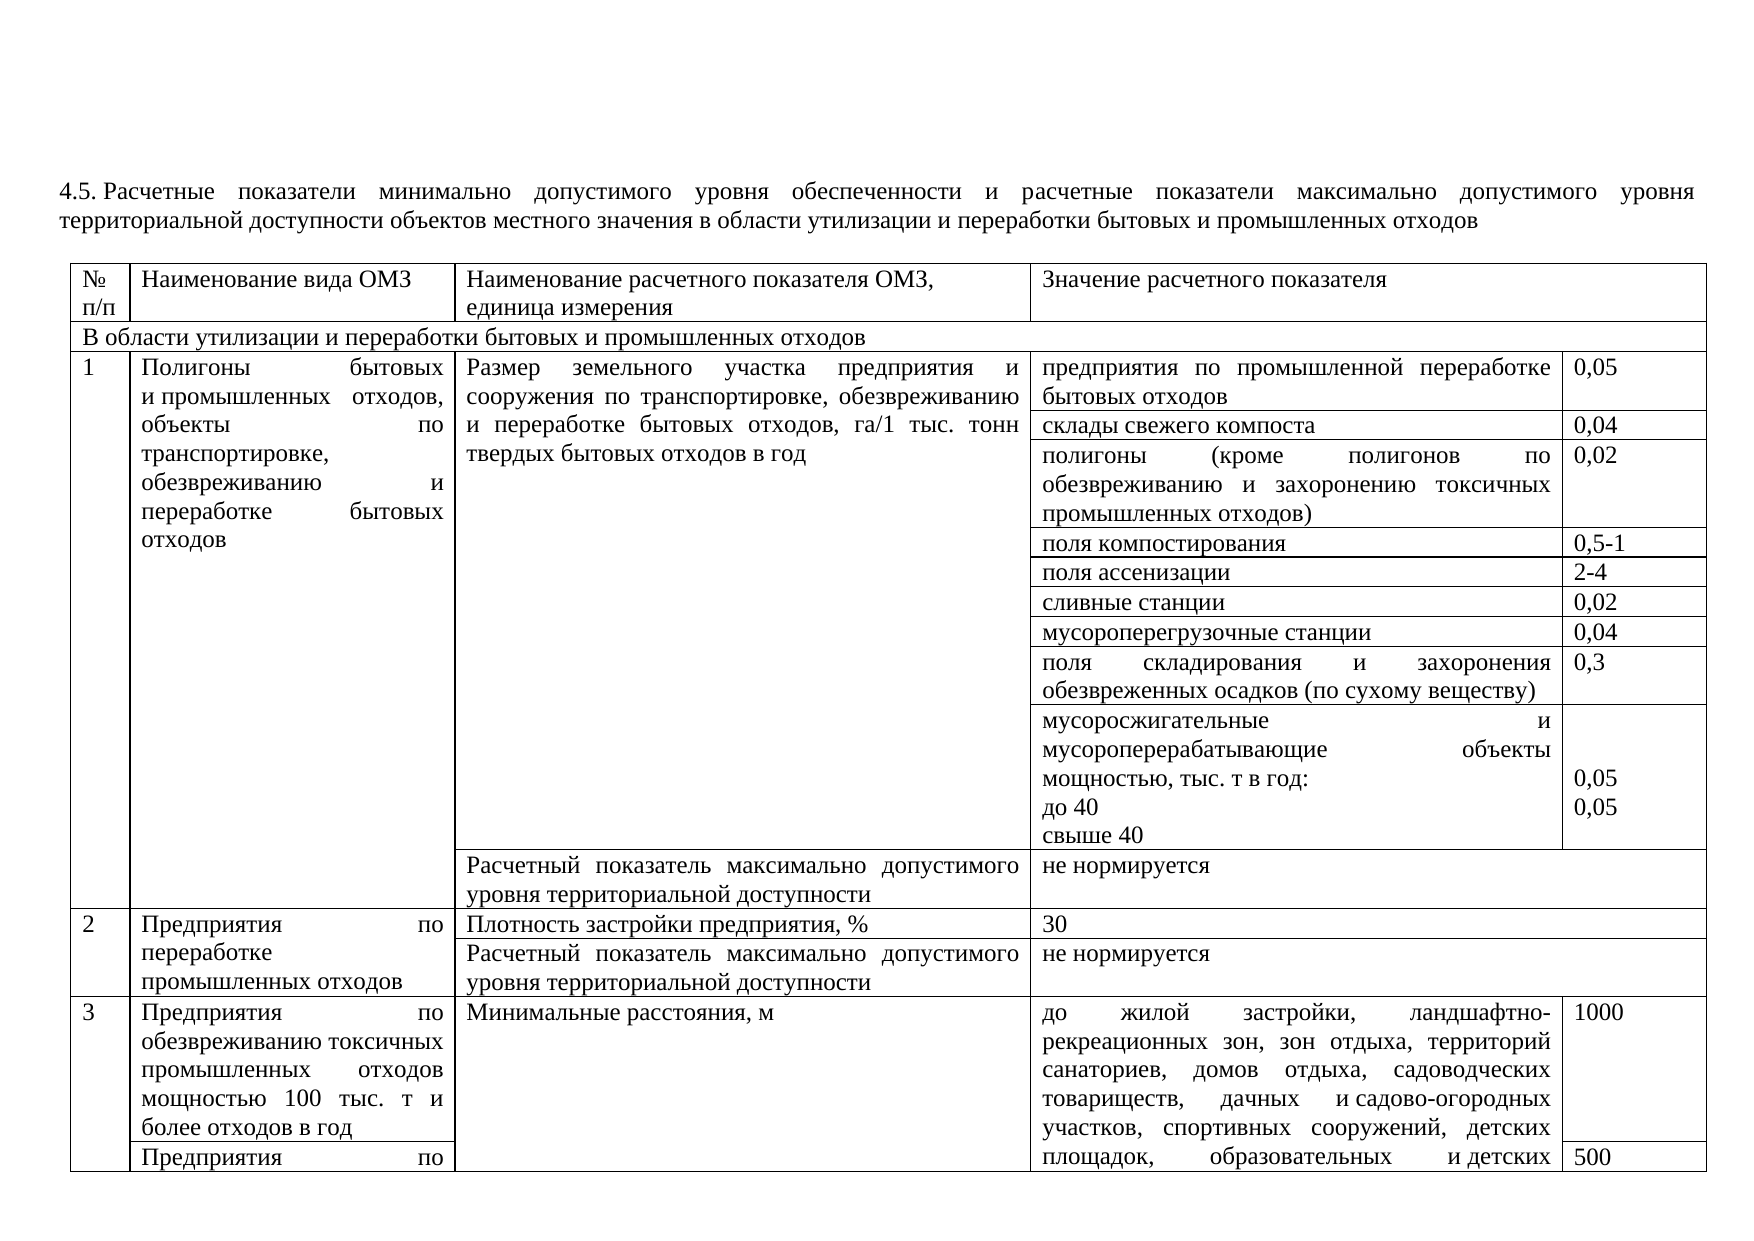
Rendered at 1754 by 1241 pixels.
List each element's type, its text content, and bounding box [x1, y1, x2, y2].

table_cell мусоросжигательные и мусороперерабатывающие объекты мощностью, тыс. т в год: до 40 свыше 40 [1031, 705, 1562, 849]
table_cell 1 [71, 352, 129, 908]
table_cell 0,5-1 [1563, 528, 1706, 556]
table_cell Полигоны бытовых и промышленных отходов, объекты по транспортировке, обезвреживанию и переработке бытовых отходов [131, 352, 454, 908]
table_cell 0,02 [1563, 440, 1706, 527]
table_cell Предприятия по обезвреживанию токсичных промышленных отходов мощностью 100 тыс. т и более отходов в год [131, 997, 454, 1141]
table_cell мусороперегрузочные станции [1031, 617, 1562, 646]
table_cell Минимальные расстояния, м [456, 997, 1030, 1171]
table_cell не нормируется [1031, 850, 1706, 908]
table_cell 0,04 [1563, 411, 1706, 439]
table_cell 0,02 [1563, 587, 1706, 616]
table_cell полигоны (кроме полигонов по обезвреживанию и захоронению токсичных промышленных отходов) [1031, 440, 1562, 527]
table_cell поля ассенизации [1031, 558, 1562, 586]
table_header Наименование вида ОМЗ [131, 264, 454, 321]
table_header Значение расчетного показателя [1031, 264, 1706, 321]
table_cell Расчетный показатель максимально допустимого уровня территориальной доступности [456, 939, 1030, 996]
table_header Наименование расчетного показателя ОМЗ, единица измерения [456, 264, 1030, 321]
table_cell 0,05 [1563, 352, 1706, 409]
table_cell 1000 [1563, 997, 1706, 1141]
table_cell 0,04 [1563, 617, 1706, 646]
table_cell 500 [1563, 1142, 1706, 1171]
table_cell склады свежего компоста [1031, 411, 1562, 439]
table_cell 2-4 [1563, 558, 1706, 586]
table_cell до жилой застройки, ландшафтно-рекреационных зон, зон отдыха, территорий санаториев, домов отдыха, садоводческих товариществ, дачных и садово-огородных участков, спортивных сооружений, детских площадок, образовательных и детских организаций, лечебно-профилактических и оздоровительных организаций [1031, 997, 1562, 1171]
table_cell 3 [71, 997, 129, 1171]
table_cell Размер земельного участка предприятия и сооружения по транспортировке, обезвреживанию и переработке бытовых отходов, га/1 тыс. тонн твердых бытовых отходов в год [456, 352, 1030, 849]
table_cell сливные станции [1031, 587, 1562, 616]
table_cell Предприятия по переработке промышленных отходов [131, 909, 454, 996]
table_header № п/п [71, 264, 129, 321]
table_cell поля компостирования [1031, 528, 1562, 556]
table_cell В области утилизации и переработки бытовых и промышленных отходов [71, 322, 1706, 351]
table_cell не нормируется [1031, 939, 1706, 996]
table_cell Плотность застройки предприятия, % [456, 909, 1030, 937]
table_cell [131, 1142, 454, 1171]
table_cell 30 [1031, 909, 1706, 937]
table_cell поля складирования и захоронения обезвреженных осадков (по сухому веществу) [1031, 647, 1562, 704]
table_cell 0,3 [1563, 647, 1706, 704]
table_cell 0,05 0,05 [1563, 705, 1706, 849]
table_cell Расчетный показатель максимально допустимого уровня территориальной доступности [456, 850, 1030, 908]
text 4.5. Расчетные показатели минимально допустимого уровня обеспеченности и расчетные показатели максимально допустимого уровня территориальной доступности объектов местного значения в области утилизации и переработки бытовых и промышленных отходов [59, 176, 1695, 234]
table_cell предприятия по промышленной переработке бытовых отходов [1031, 352, 1562, 409]
table_cell 2 [71, 909, 129, 996]
